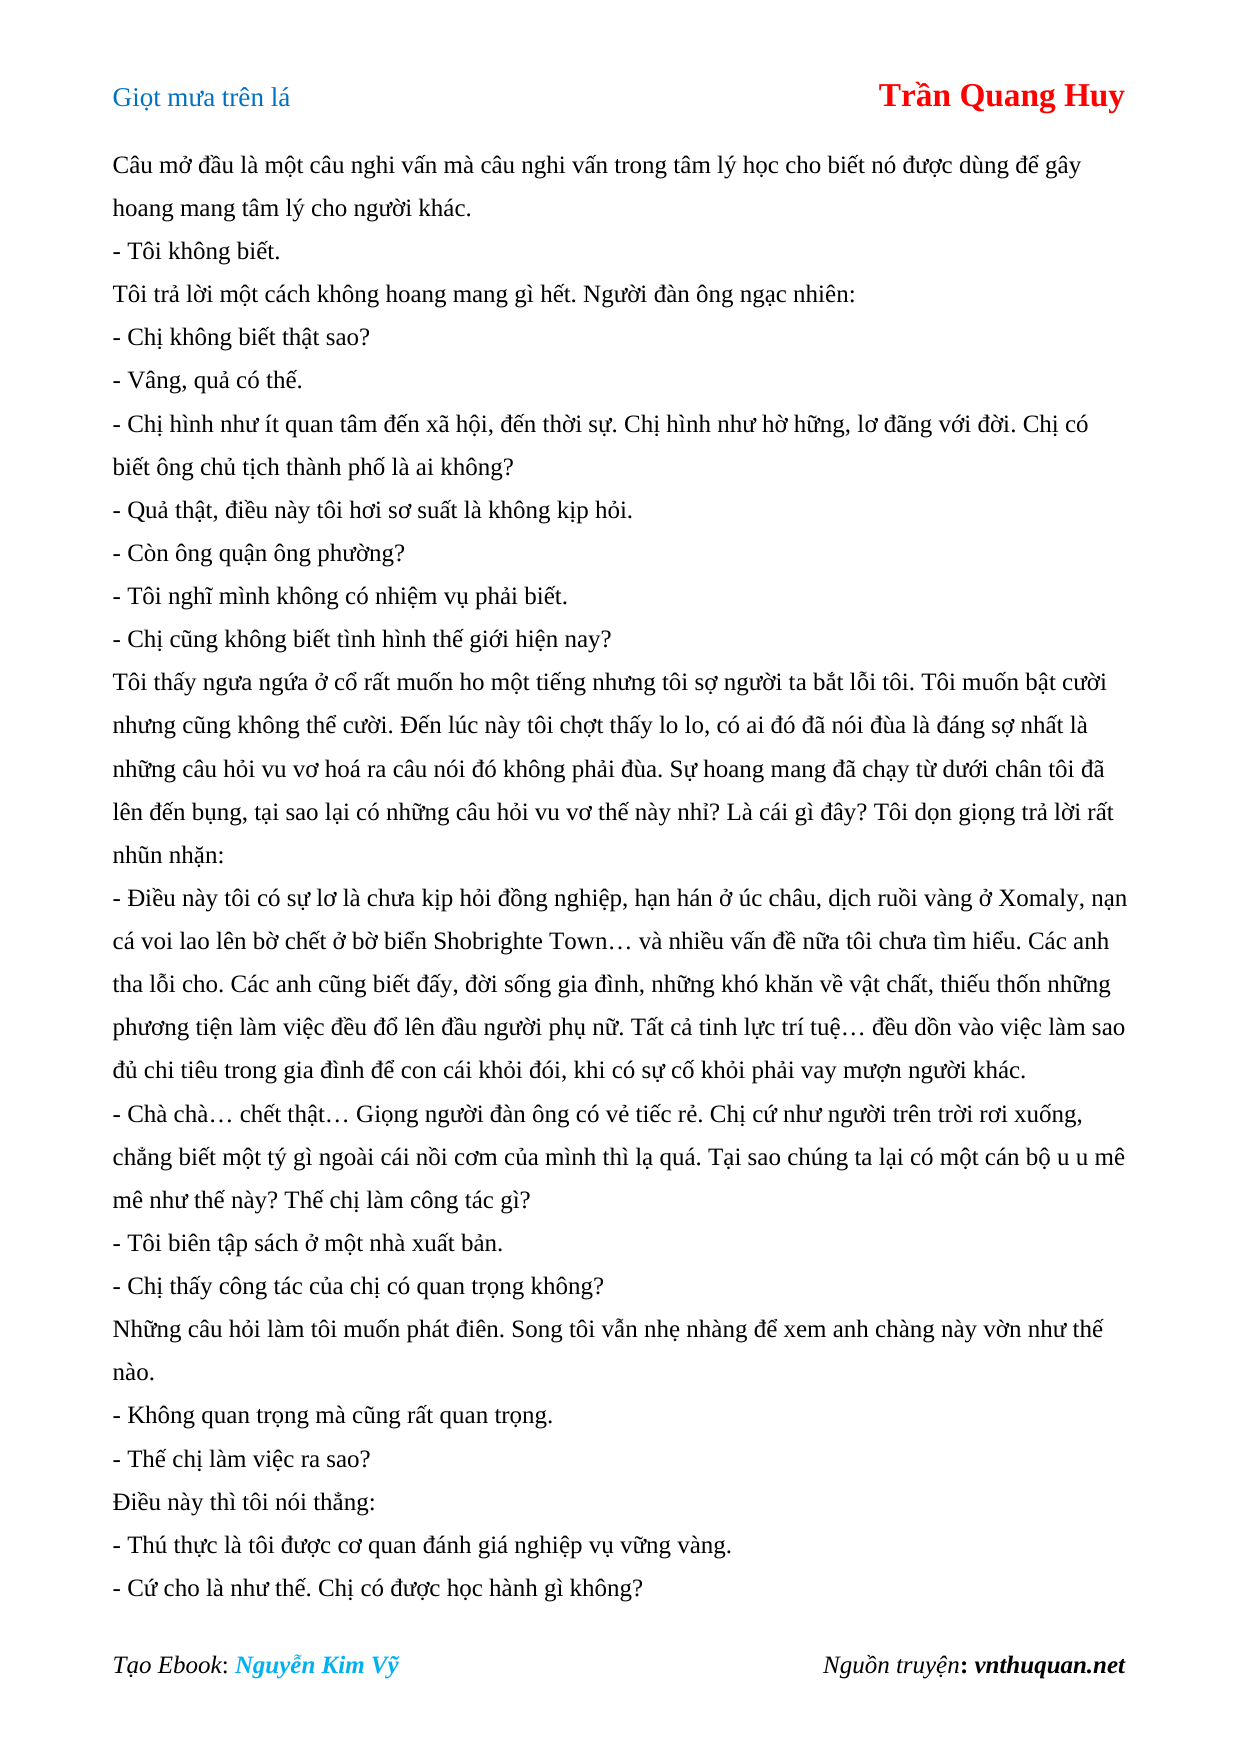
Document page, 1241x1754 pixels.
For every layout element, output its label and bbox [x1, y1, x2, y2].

text [112, 150, 1128, 1602]
